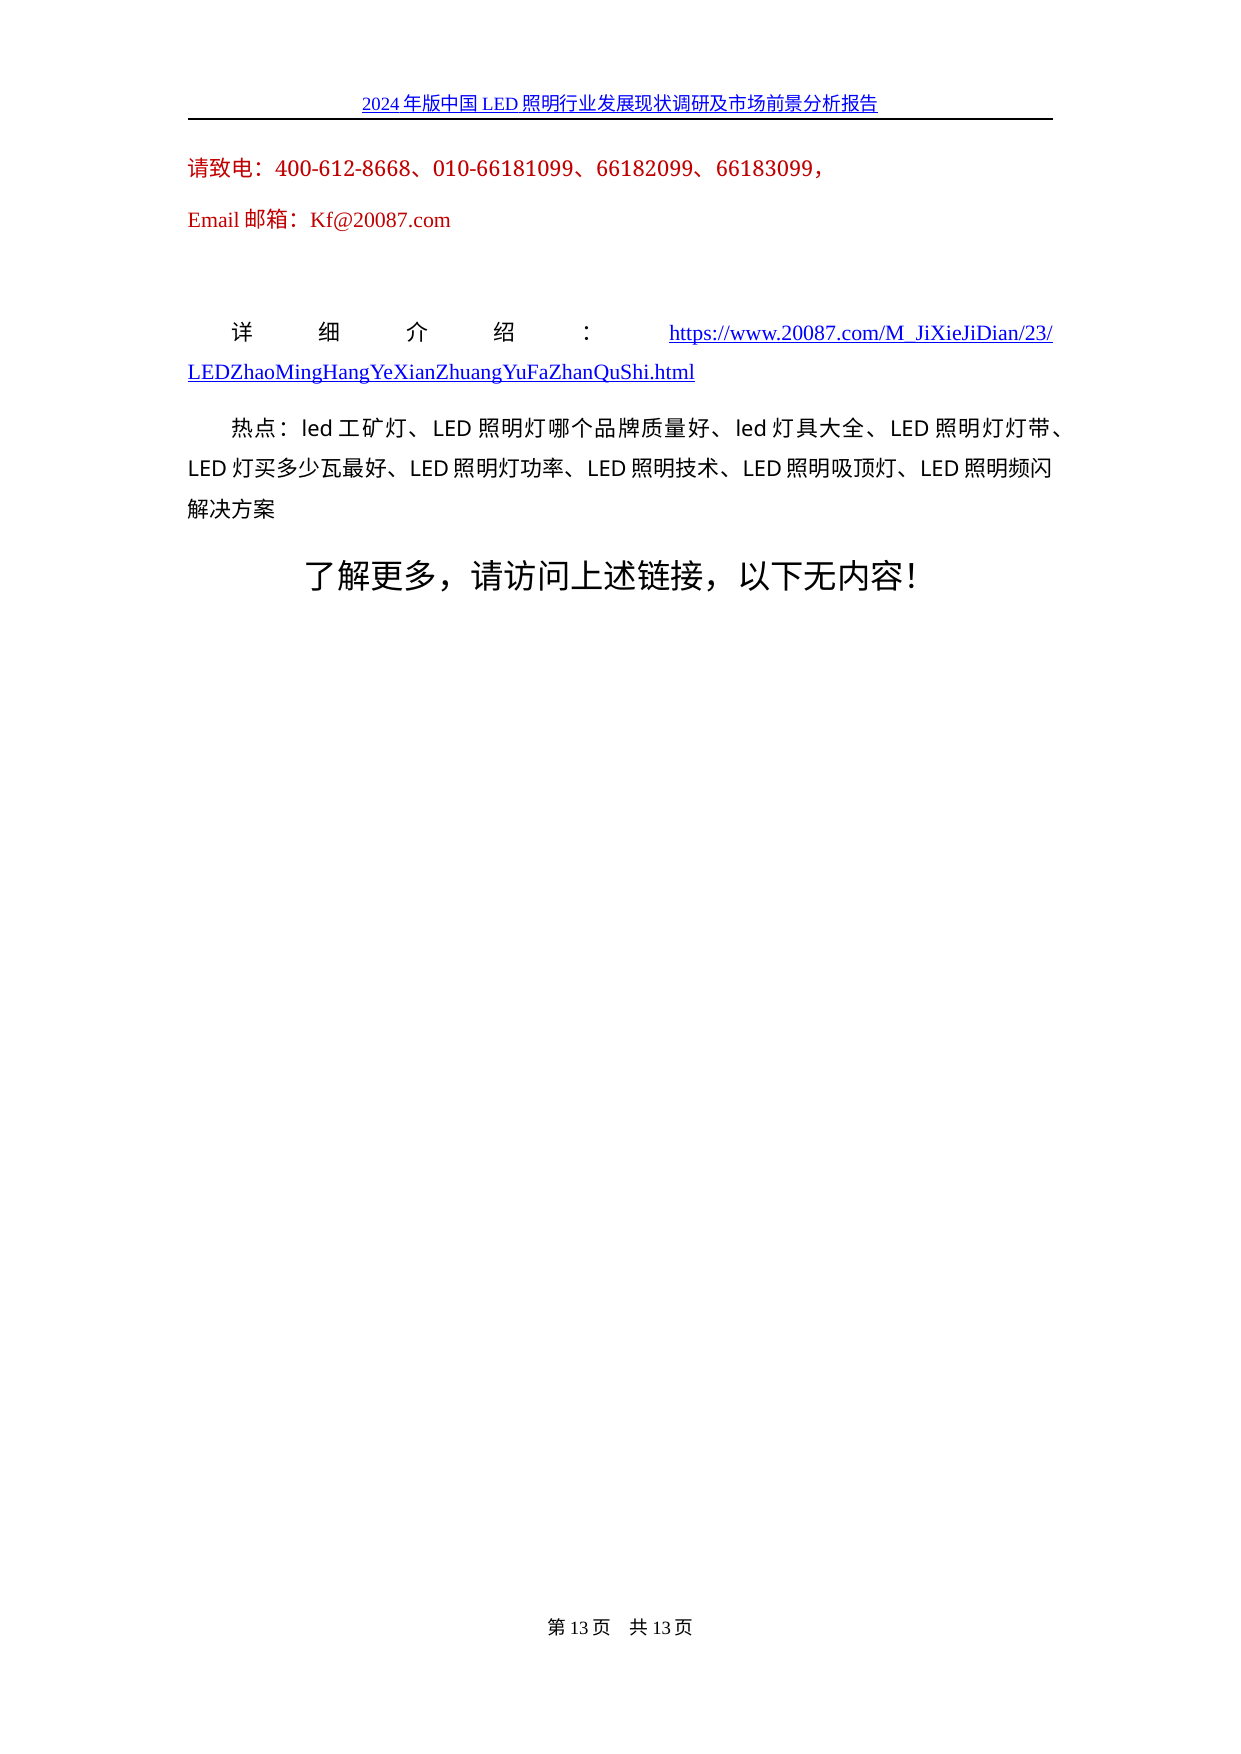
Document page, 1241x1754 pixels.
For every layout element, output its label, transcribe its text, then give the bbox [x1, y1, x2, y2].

text 详细介绍：https://www.20087.com/M_JiXieJiDian/23/LEDZhaoMingHangYeXianZhuangYuFaZhanQuShi.html [187, 315, 1053, 388]
text Email邮箱：Kf@20087.com [187, 202, 1053, 234]
text 热点：led工矿灯、LED照明灯哪个品牌质量好、led灯具大全、LED照明灯灯带、LED灯买多少瓦最好、LED照明灯功率、LED照明技术、LED照明吸顶灯、LED照明频闪解决方案 [187, 410, 1053, 524]
text 请致电：400-612-8668、010-66181099、66182099、66183099， [187, 150, 1053, 183]
title 了解更多，请访问上述链接，以下无内容！ [187, 542, 1053, 607]
